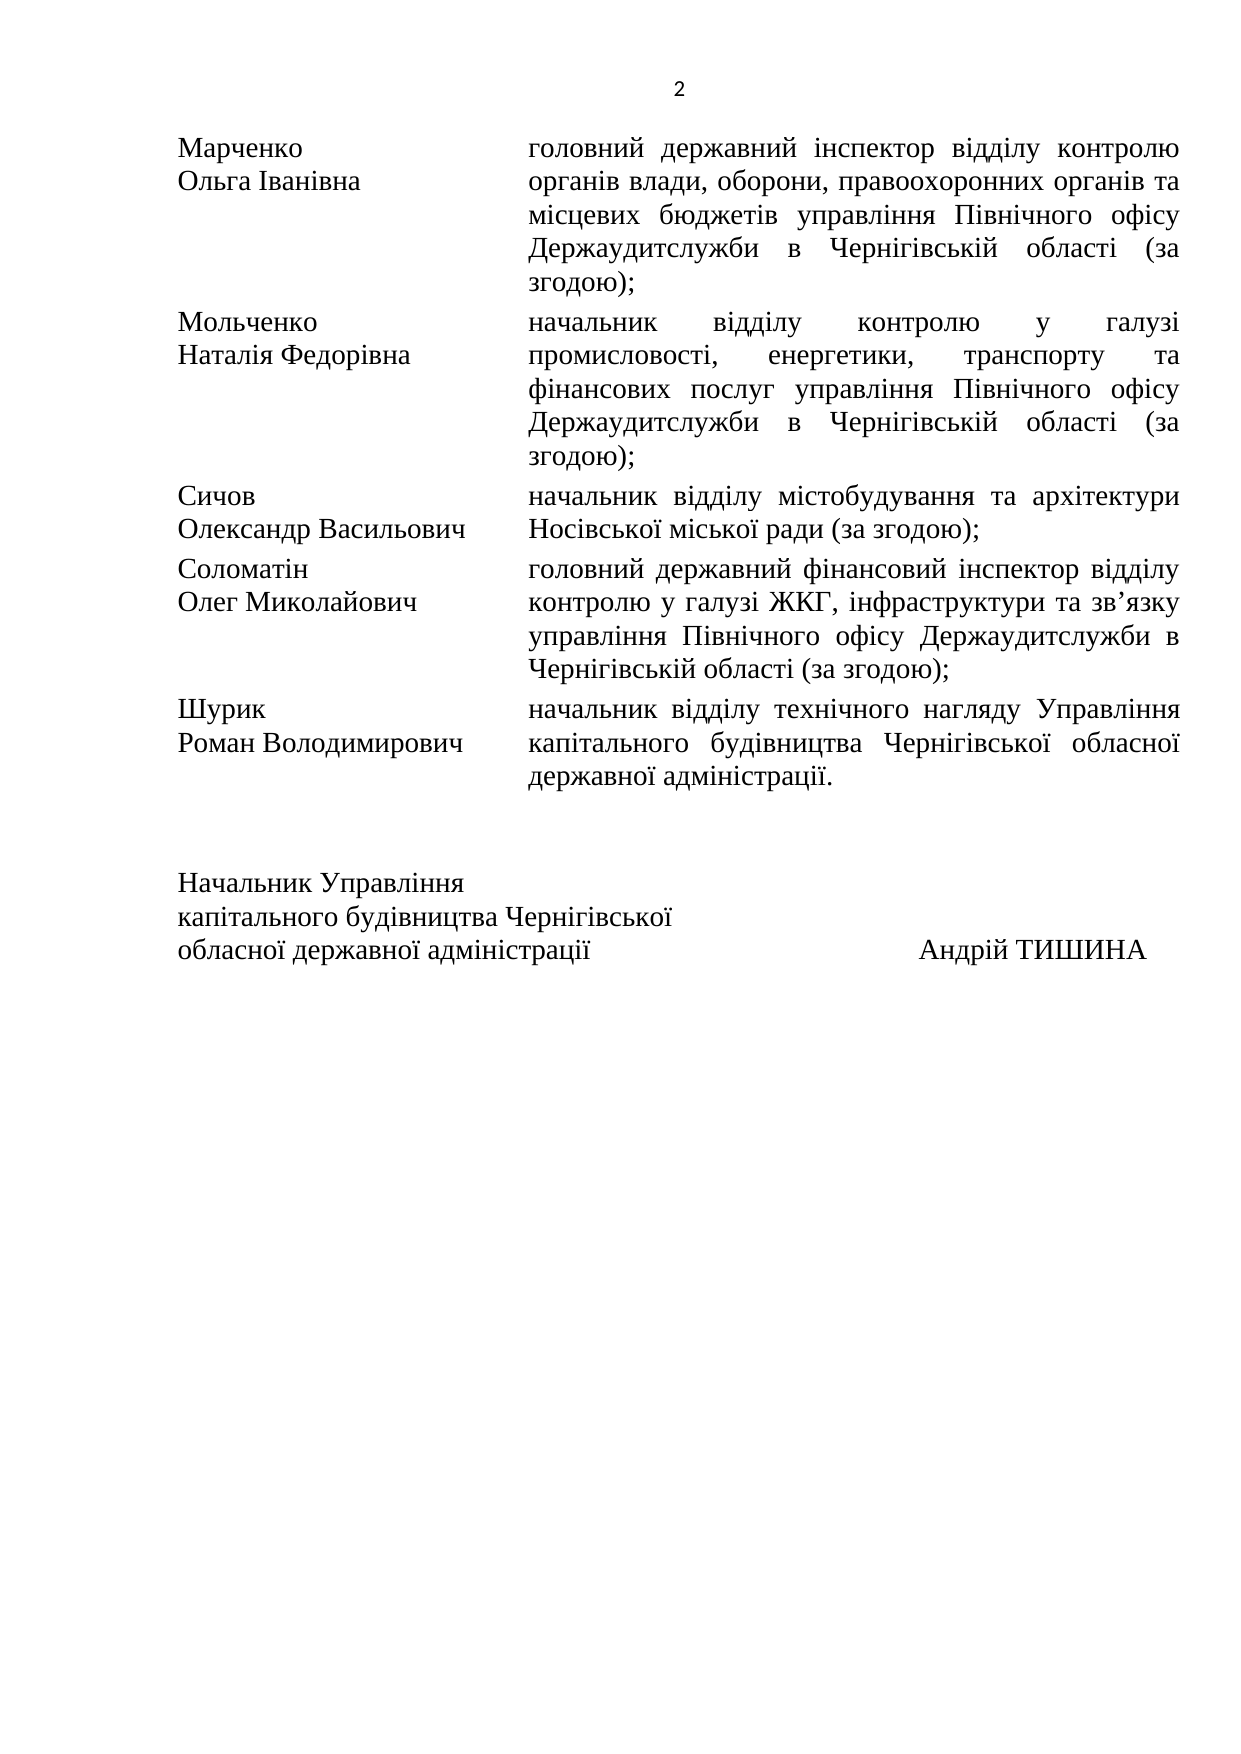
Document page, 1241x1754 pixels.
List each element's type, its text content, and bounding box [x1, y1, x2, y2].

table_cell Марченко Ольга Іванівна [166, 130, 517, 304]
table_cell Сичов Олександр Васильович [166, 478, 517, 551]
table_cell начальник відділу технічного нагляду Управління капітального будівництва Чернігівської обласної державної адміністрації. [517, 691, 1192, 798]
text обласної державної адміністрації Андрій ТИШИНА [177, 932, 1181, 966]
table_cell головний державний фінансовий інспектор відділу контролю у галузі ЖКГ, інфраструктури та зв’язку управління Північного офісу Держаудитслужби в Чернігівській області (за згодою); [517, 551, 1192, 691]
table_cell Шурик Роман Володимирович [166, 691, 517, 798]
table_cell начальник відділу містобудування та архітектури Носівської міської ради (за згодою); [517, 478, 1192, 551]
table_cell головний державний інспектор відділу контролю органів влади, оборони, правоохоронних органів та місцевих бюджетів управління Північного офісу Держаудитслужби в Чернігівській області (за згодою); [517, 130, 1192, 304]
text капітального будівництва Чернігівської [177, 899, 1181, 932]
table_cell начальник відділу контролю у галузі промисловості, енергетики, транспорту та фінансових послуг управління Північного офісу Держаудитслужби в Чернігівській області (за згодою); [517, 304, 1192, 478]
text Начальник Управління [177, 865, 1181, 899]
table_cell Соломатін Олег Миколайович [166, 551, 517, 691]
table_cell Мольченко Наталія Федорівна [166, 304, 517, 478]
